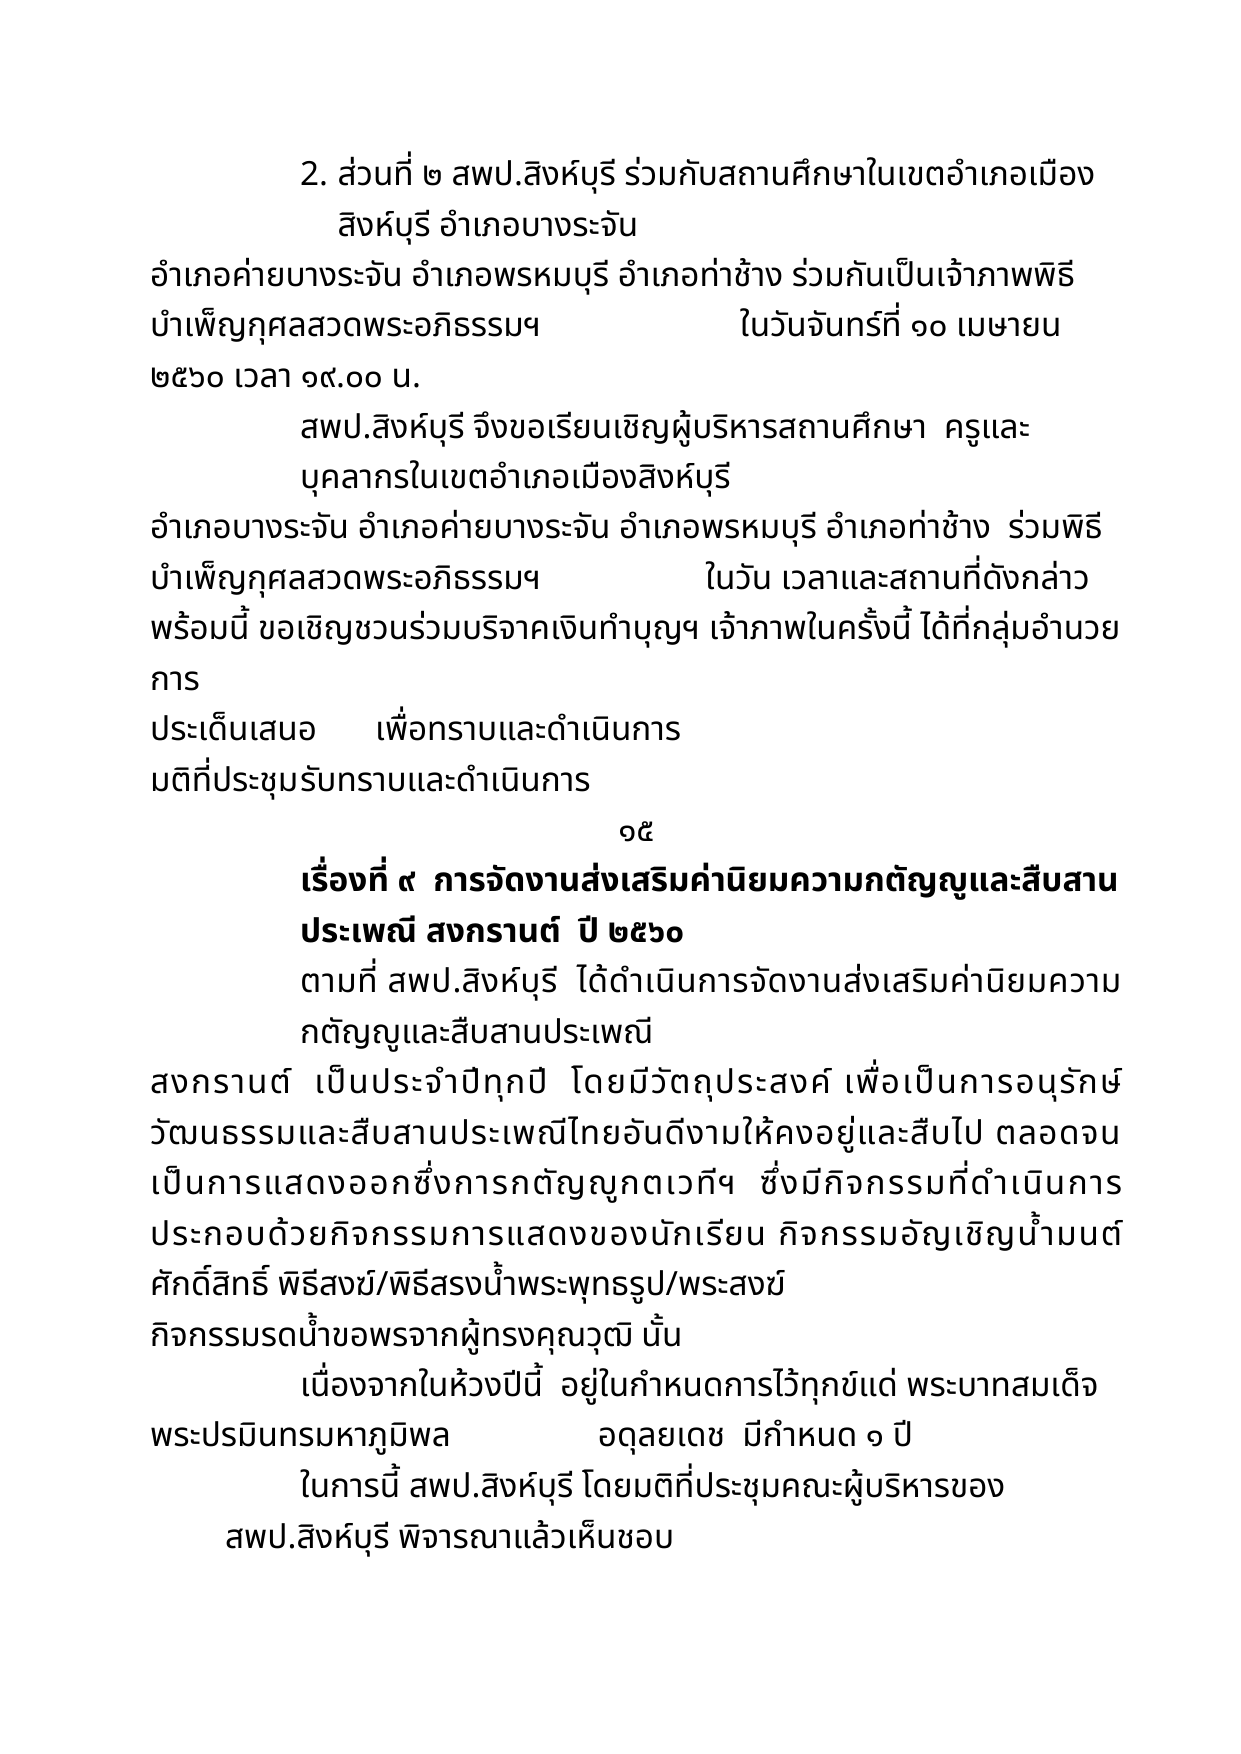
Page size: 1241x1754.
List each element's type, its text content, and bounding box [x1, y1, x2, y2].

text ตามที่ สพป.สิงห์บุรี ได้ดำเนินการจัดงานส่งเสริมค่านิยมความกตัญญูและสืบสานประเพณี [300, 957, 1122, 1058]
text สพป.สิงห์บุรี จึงขอเรียนเชิญผู้บริหารสถานศึกษา ครูและบุคลากรในเขตอำเภอเมืองสิงห์บุรี [300, 402, 1122, 503]
list ส่วนที่ ๒ สพป.สิงห์บุรี ร่วมกับสถานศึกษาในเขตอำเภอเมืองสิงห์บุรี อำเภอบางระจัน [300, 150, 1122, 251]
text อำเภอค่ายบางระจัน อำเภอพรหมบุรี อำเภอท่าช้าง ร่วมกันเป็นเจ้าภาพพิธีบำเพ็ญกุศลสวดพระอภิธรรมฯ ในวันจันทร์ที่ ๑๐ เมษายน ๒๕๖๐ เวลา ๑๙.๐๐ น. [150, 251, 1122, 402]
text ๑๕ [150, 806, 1122, 856]
text กิจกรรมรดน้ำขอพรจากผู้ทรงคุณวุฒิ นั้น [150, 1311, 1122, 1361]
text ในการนี้ สพป.สิงห์บุรี โดยมติที่ประชุมคณะผู้บริหารของ สพป.สิงห์บุรี พิจารณาแล้วเห็นชอบ [225, 1462, 1122, 1563]
text เรื่องที่ ๙ การจัดงานส่งเสริมค่านิยมความกตัญญูและสืบสานประเพณี สงกรานต์ ปี ๒๕๖๐ [300, 856, 1122, 957]
text อำเภอบางระจัน อำเภอค่ายบางระจัน อำเภอพรหมบุรี อำเภอท่าช้าง ร่วมพิธีบำเพ็ญกุศลสวดพระอภิธรรมฯ ในวัน เวลาและสถานที่ดังกล่าว พร้อมนี้ ขอเชิญชวนร่วมบริจาคเงินทำบุญฯ เจ้าภาพในครั้งนี้ ได้ที่กลุ่มอำนวยการ [150, 503, 1122, 705]
text ประเด็นเสนอ เพื่อทราบและดำเนินการ [150, 705, 1122, 756]
text เนื่องจากในห้วงปีนี้ อยู่ในกำหนดการไว้ทุกข์แด่ พระบาทสมเด็จพระปรมินทรมหาภูมิพล อดุลยเดช มีกำหนด ๑ ปี [150, 1361, 1122, 1462]
text สงกรานต์ เป็นประจำปีทุกปี โดยมีวัตถุประสงค์ เพื่อเป็นการอนุรักษ์วัฒนธรรมและสืบสานประเพณีไทยอันดีงามให้คงอยู่และสืบไป ตลอดจนเป็นการแสดงออกซึ่งการกตัญญูกตเวทีฯ ซึ่งมีกิจกรรมที่ดำเนินการประกอบด้วยกิจกรรมการแสดงของนักเรียน กิจกรรมอัญเชิญน้ำมนต์ศักดิ์สิทธิ์ พิธีสงฆ์/พิธีสรงน้ำพระพุทธรูป/พระสงฆ์ [150, 1058, 1122, 1311]
text มติที่ประชุม รับทราบและดำเนินการ [150, 756, 1122, 806]
